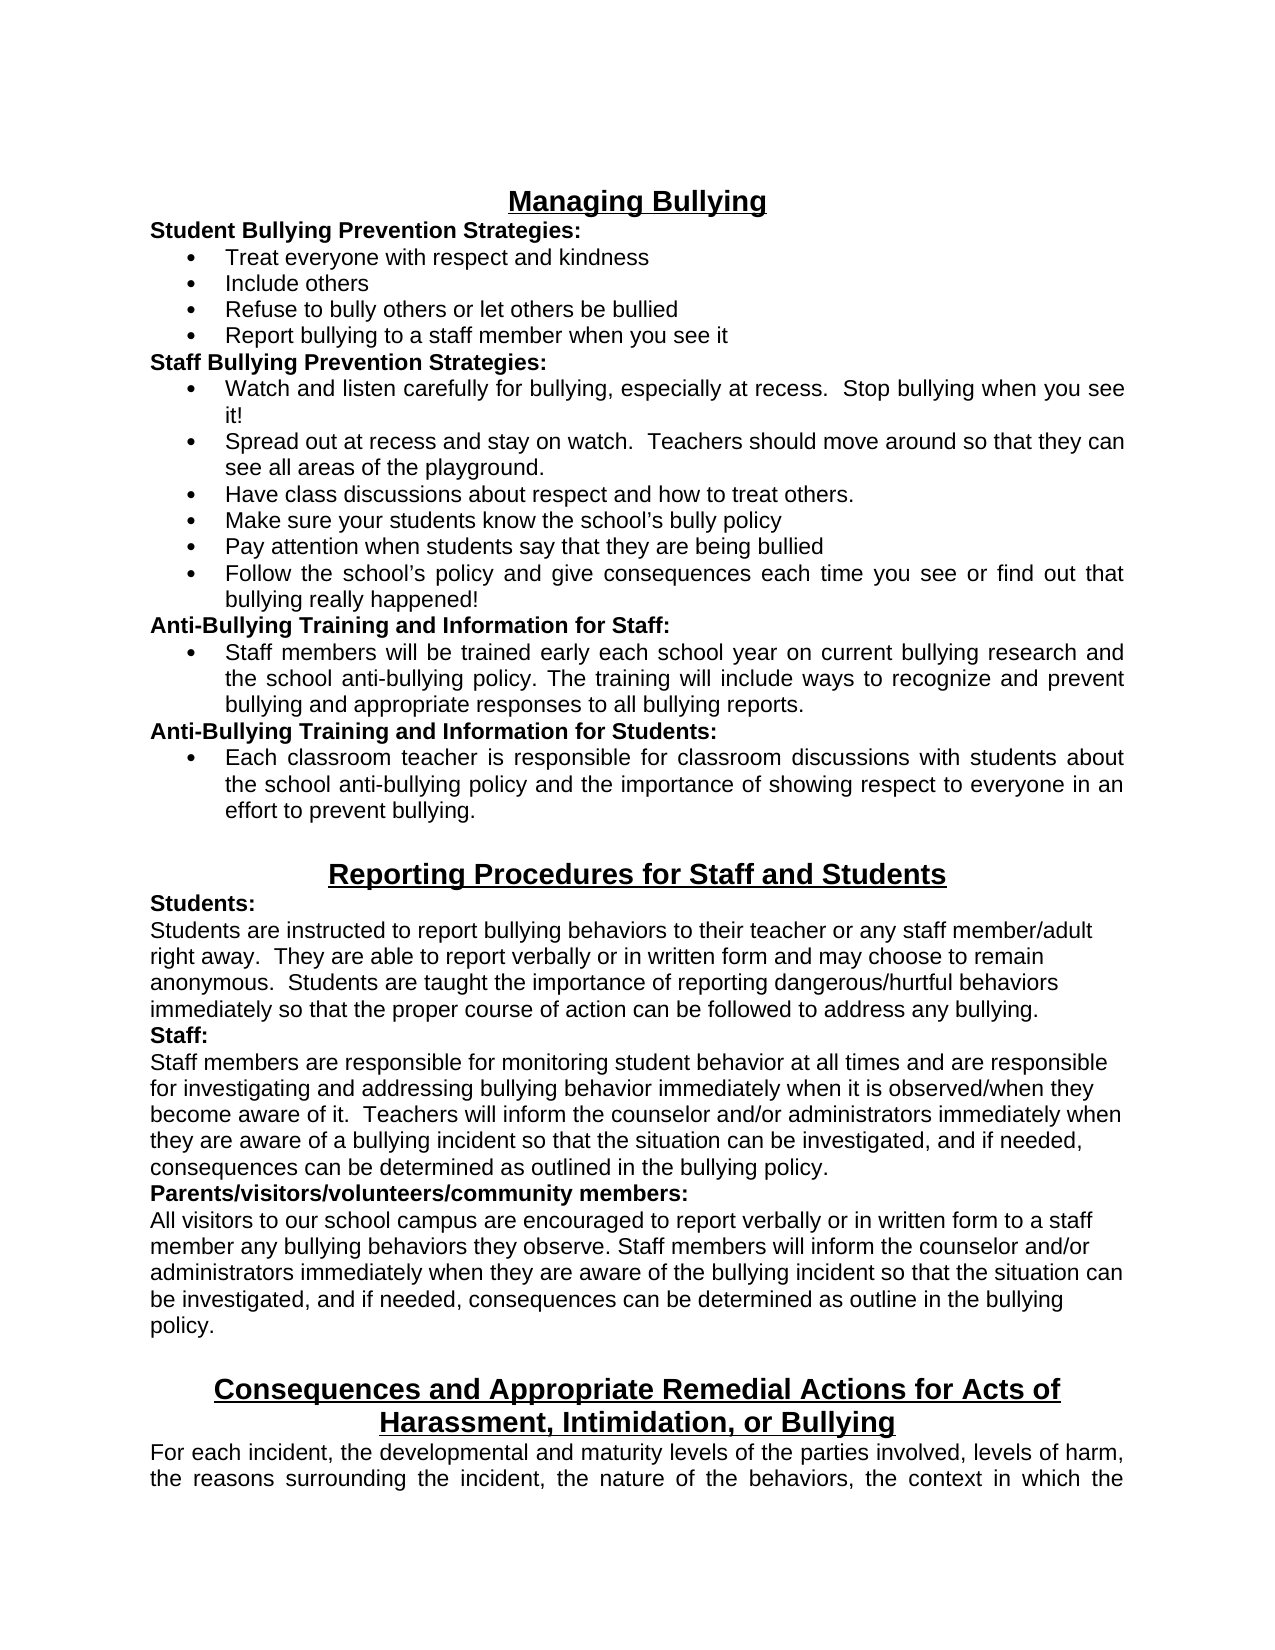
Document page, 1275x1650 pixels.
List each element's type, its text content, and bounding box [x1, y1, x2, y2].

list Watch and listen carefully for bullying, especially at recess. Stop bullying when you see it! [187, 375, 1125, 428]
text Reporting Procedures for Staff and Students [150, 857, 1125, 890]
text Parents/visitors/volunteers/community members: [150, 1180, 1125, 1207]
list Have class discussions about respect and how to treat others. [187, 481, 1125, 507]
text All visitors to our school campus are encouraged to report verbally or in written form to a staff member any bullying behaviors they observe. Staff members will inform the counselor and/or administrators immediately when they are aware of the bullying incident so that the situation can be investigated, and if needed, consequences can be determined as outline in the bullying policy. [150, 1207, 1125, 1338]
text Students are instructed to report bullying behaviors to their teacher or any staff member/adult right away. They are able to report verbally or in written form and may choose to remain anonymous. Students are taught the importance of reporting dangerous/hurtful behaviors immediately so that the proper course of action can be followed to address any bullying. [150, 917, 1125, 1022]
text Staff: [150, 1022, 1125, 1048]
text Students: [150, 890, 1125, 917]
text Student Bullying Prevention Strategies: [150, 217, 1125, 243]
list Report bullying to a staff member when you see it [187, 322, 1125, 349]
list Spread out at recess and stay on watch. Teachers should move around so that they can see all areas of the playground. [187, 428, 1125, 481]
list Each classroom teacher is responsible for classroom discussions with students about the school anti-bullying policy and the importance of showing respect to everyone in an effort to prevent bullying. [187, 744, 1125, 823]
text Staff members are responsible for monitoring student behavior at all times and are responsible for investigating and addressing bullying behavior immediately when it is observed/when they become aware of it. Teachers will inform the counselor and/or administrators immediately when they are aware of a bullying incident so that the situation can be investigated, and if needed, consequences can be determined as outlined in the bullying policy. [150, 1048, 1125, 1180]
text Managing Bullying [150, 183, 1125, 217]
list Follow the school’s policy and give consequences each time you see or find out that bullying really happened! [187, 560, 1125, 612]
list Treat everyone with respect and kindness [187, 243, 1125, 270]
text Anti-Bullying Training and Information for Staff: [150, 612, 1125, 639]
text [150, 1439, 1125, 1492]
list Refuse to bully others or let others be bullied [187, 296, 1125, 322]
text Anti-Bullying Training and Information for Students: [150, 718, 1125, 744]
list Pay attention when students say that they are being bullied [187, 533, 1125, 560]
text Staff Bullying Prevention Strategies: [150, 349, 1125, 375]
list Staff members will be trained early each school year on current bullying research and the school anti-bullying policy. The training will include ways to recognize and prevent bullying and appropriate responses to all bullying reports. [187, 639, 1125, 718]
list Make sure your students know the school’s bully policy [187, 507, 1125, 533]
text Consequences and Appropriate Remedial Actions for Acts of Harassment, Intimidation, or Bullying [150, 1372, 1125, 1439]
list Include others [187, 270, 1125, 296]
